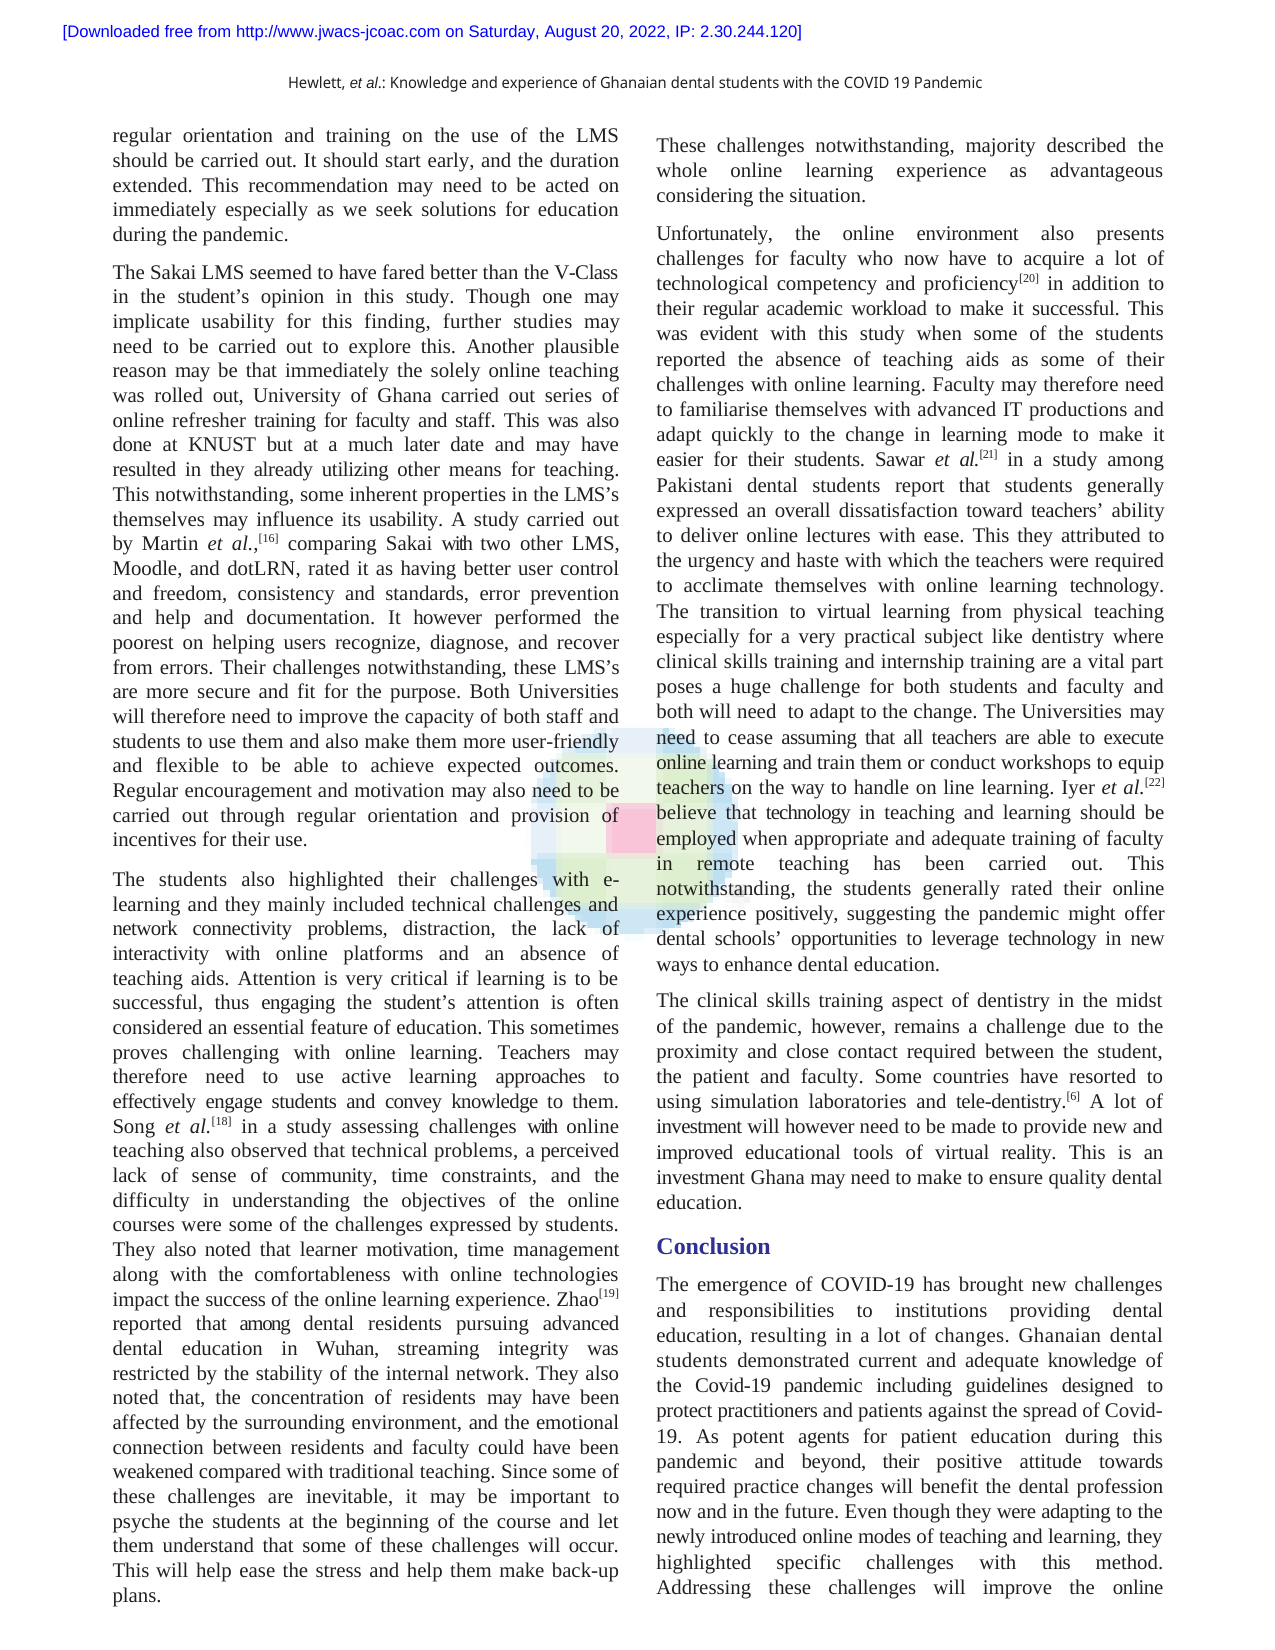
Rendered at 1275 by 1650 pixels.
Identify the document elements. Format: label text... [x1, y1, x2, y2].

text regular orientation and training on the use of the LMS should be carried out. It should start early, and the duration extended. This recommendation may need to be acted on immediately especially as we seek solutions for education during the pandemic. [112, 123, 620, 246]
text The students also highlighted their challenges with e-learning and they mainly included technical challenges and network connectivity problems, distraction, the lack of interactivity with online platforms and an absence of teaching aids. Attention is very critical if learning is to be successful, thus engaging the student’s attention is often considered an essential feature of education. This sometimes proves challenging with online learning. Teachers may therefore need to use active learning approaches to effectively engage students and convey knowledge to them. Song et al.[18] in a study assessing challenges with online teaching also observed that technical problems, a perceived lack of sense of community, time constraints, and the difficulty in understanding the objectives of the online courses were some of the challenges expressed by students. They also noted that learner motivation, time management along with the comfortableness with online technologies impact the success of the online learning experience. Zhao[19] reported that among dental residents pursuing advanced dental education in Wuhan, streaming integrity was restricted by the stability of the internal network. They also noted that, the concentration of residents may have been affected by the surrounding environment, and the emotional connection between residents and faculty could have been weakened compared with traditional teaching. Since some of these challenges are inevitable, it may be important to psyche the students at the beginning of the course and let them understand that some of these challenges will occur. This will help ease the stress and help them make back-up plans. [112, 867, 619, 1607]
subtitle Conclusion [656, 1232, 1175, 1260]
text The Sakai LMS seemed to have fared better than the V-Class in the student’s opinion in this study. Though one may implicate usability for this finding, further studies may need to be carried out to explore this. Another plausible reason may be that immediately the solely online teaching was rolled out, University of Ghana carried out series of online refresher training for faculty and staff. This was also done at KNUST but at a much later date and may have resulted in they already utilizing other means for teaching. This notwithstanding, some inherent properties in the LMS’s themselves may influence its usability. A study carried out by Martin et al.,[16] comparing Sakai with two other LMS, Moodle, and dotLRN, rated it as having better user control and freedom, consistency and standards, error prevention and help and documentation. It however performed the poorest on helping users recognize, diagnose, and recover from errors. Their challenges notwithstanding, these LMS’s are more secure and fit for the purpose. Both Universities will therefore need to improve the capacity of both staff and students to use them and also make them more user-friendly and flexible to be able to achieve expected outcomes. Regular encouragement and motivation may also need to be carried out through regular orientation and provision of incentives for their use. [112, 259, 619, 851]
text Unfortunately, the online environment also presents challenges for faculty who now have to acquire a lot of technological competency and proficiency[20] in addition to their regular academic workload to make it successful. This was evident with this study when some of the students reported the absence of teaching aids as some of their challenges with online learning. Faculty may therefore need to familiarise themselves with advanced IT productions and adapt quickly to the change in learning mode to make it easier for their students. Sawar et al.[21] in a study among Pakistani dental students report that students generally expressed an overall dissatisfaction toward teachers’ ability to deliver online lectures with ease. This they attributed to the urgency and haste with which the teachers were required to acclimate themselves with online learning technology. The transition to virtual learning from physical teaching especially for a very practical subject like dentistry where clinical skills training and internship training are a vital part poses a huge challenge for both students and faculty and both will need to adapt to the change. The Universities may need to cease assuming that all teachers are able to execute online learning and train them or conduct workshops to equip teachers on the way to handle on line learning. Iyer et al.[22] believe that technology in teaching and learning should be employed when appropriate and adequate training of faculty in remote teaching has been carried out. This notwithstanding, the students generally rated their online experience positively, suggesting the pandemic might offer dental schools’ opportunities to leverage technology in new ways to enhance dental education. [656, 221, 1164, 976]
text The clinical skills training aspect of dentistry in the midst of the pandemic, however, remains a challenge due to the proximity and close contact required between the student, the patient and faculty. Some countries have resorted to using simulation laboratories and tele-dentistry.[6] A lot of investment will however need to be made to provide new and improved educational tools of virtual reality. This is an investment Ghana may need to make to ensure quality dental education. [656, 988, 1163, 1214]
text These challenges notwithstanding, majority described the whole online learning experience as advantageous considering the situation. [656, 132, 1163, 207]
picture [525, 722, 656, 941]
